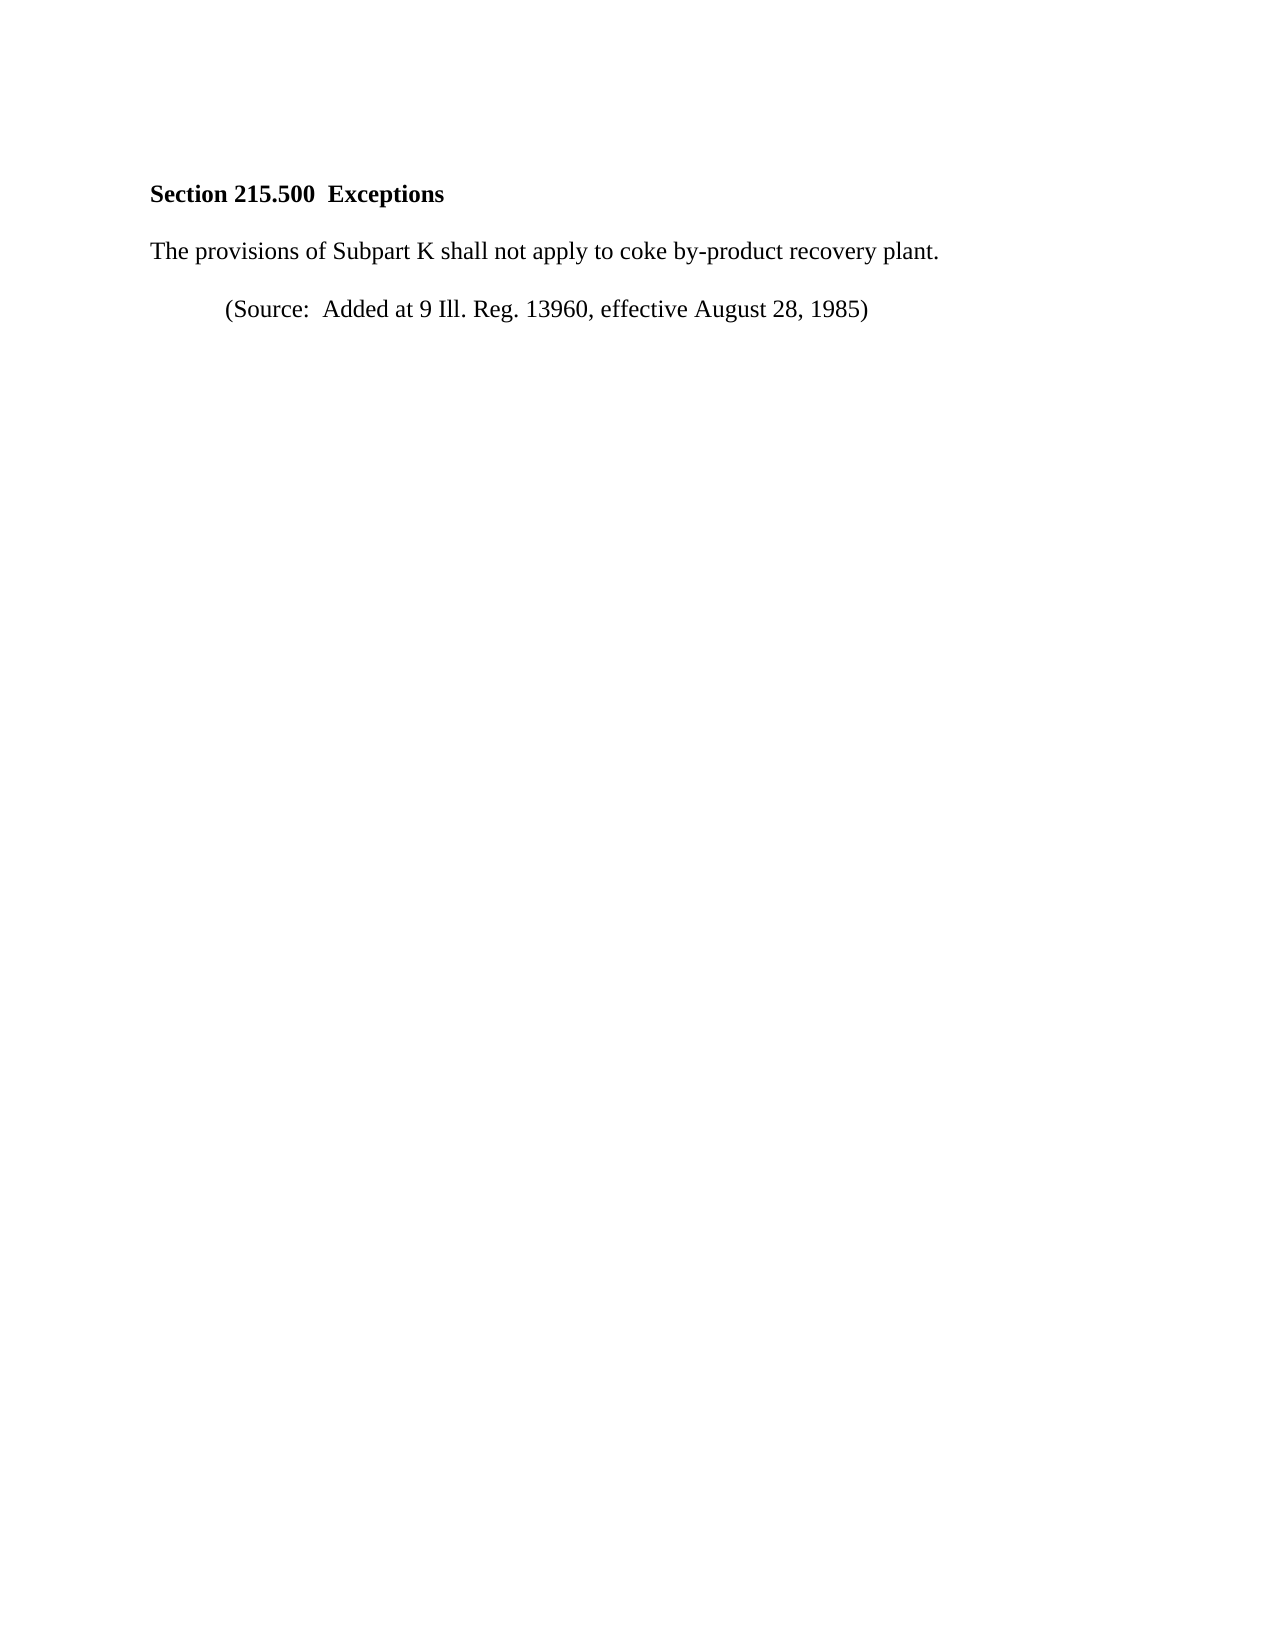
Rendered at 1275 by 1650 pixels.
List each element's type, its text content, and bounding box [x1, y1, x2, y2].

text The provisions of Subpart K shall not apply to coke by-product recovery plant. [150, 236, 1125, 265]
text (Source: Added at 9 Ill. Reg. 13960, effective August 28, 1985) [225, 294, 1125, 322]
text Section 215.500 Exceptions [150, 179, 1125, 207]
